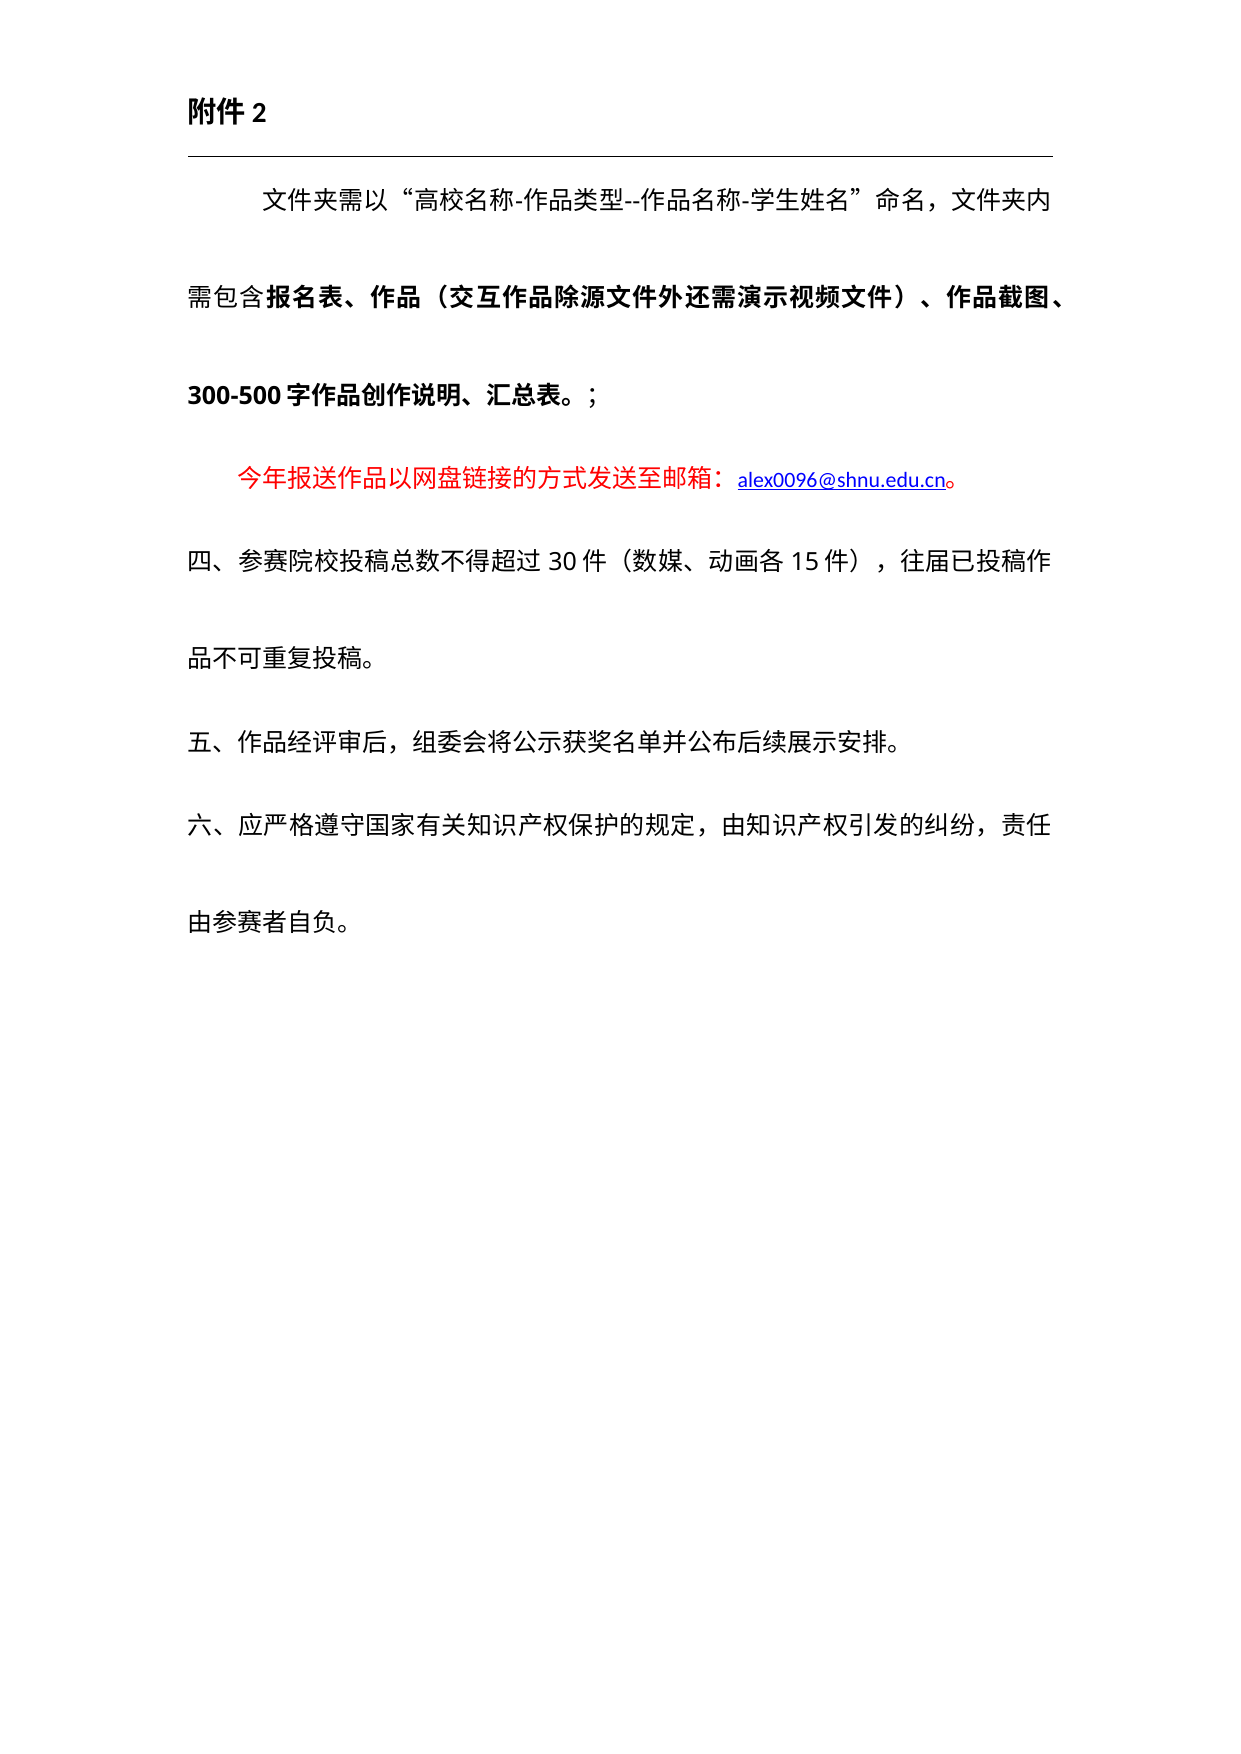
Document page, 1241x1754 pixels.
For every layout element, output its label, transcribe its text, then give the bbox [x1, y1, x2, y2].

text 文件夹需以“高校名称-作品类型--作品名称-学生姓名”命名，文件夹内需包含报名表、作品（交互作品除源文件外还需演示视频文件）、作品截图、300-500字作品创作说明、汇总表。； [187, 166, 1053, 426]
text 今年报送作品以网盘链接的方式发送至邮箱：alex0096@shnu.edu.cn。 [187, 444, 1053, 509]
text 四、参赛院校投稿总数不得超过30件（数媒、动画各15件），往届已投稿作品不可重复投稿。 [187, 527, 1053, 689]
text 五、作品经评审后，组委会将公示获奖名单并公布后续展示安排。 [187, 708, 1053, 773]
text 六、应严格遵守国家有关知识产权保护的规定，由知识产权引发的纠纷，责任由参赛者自负。 [187, 791, 1053, 953]
